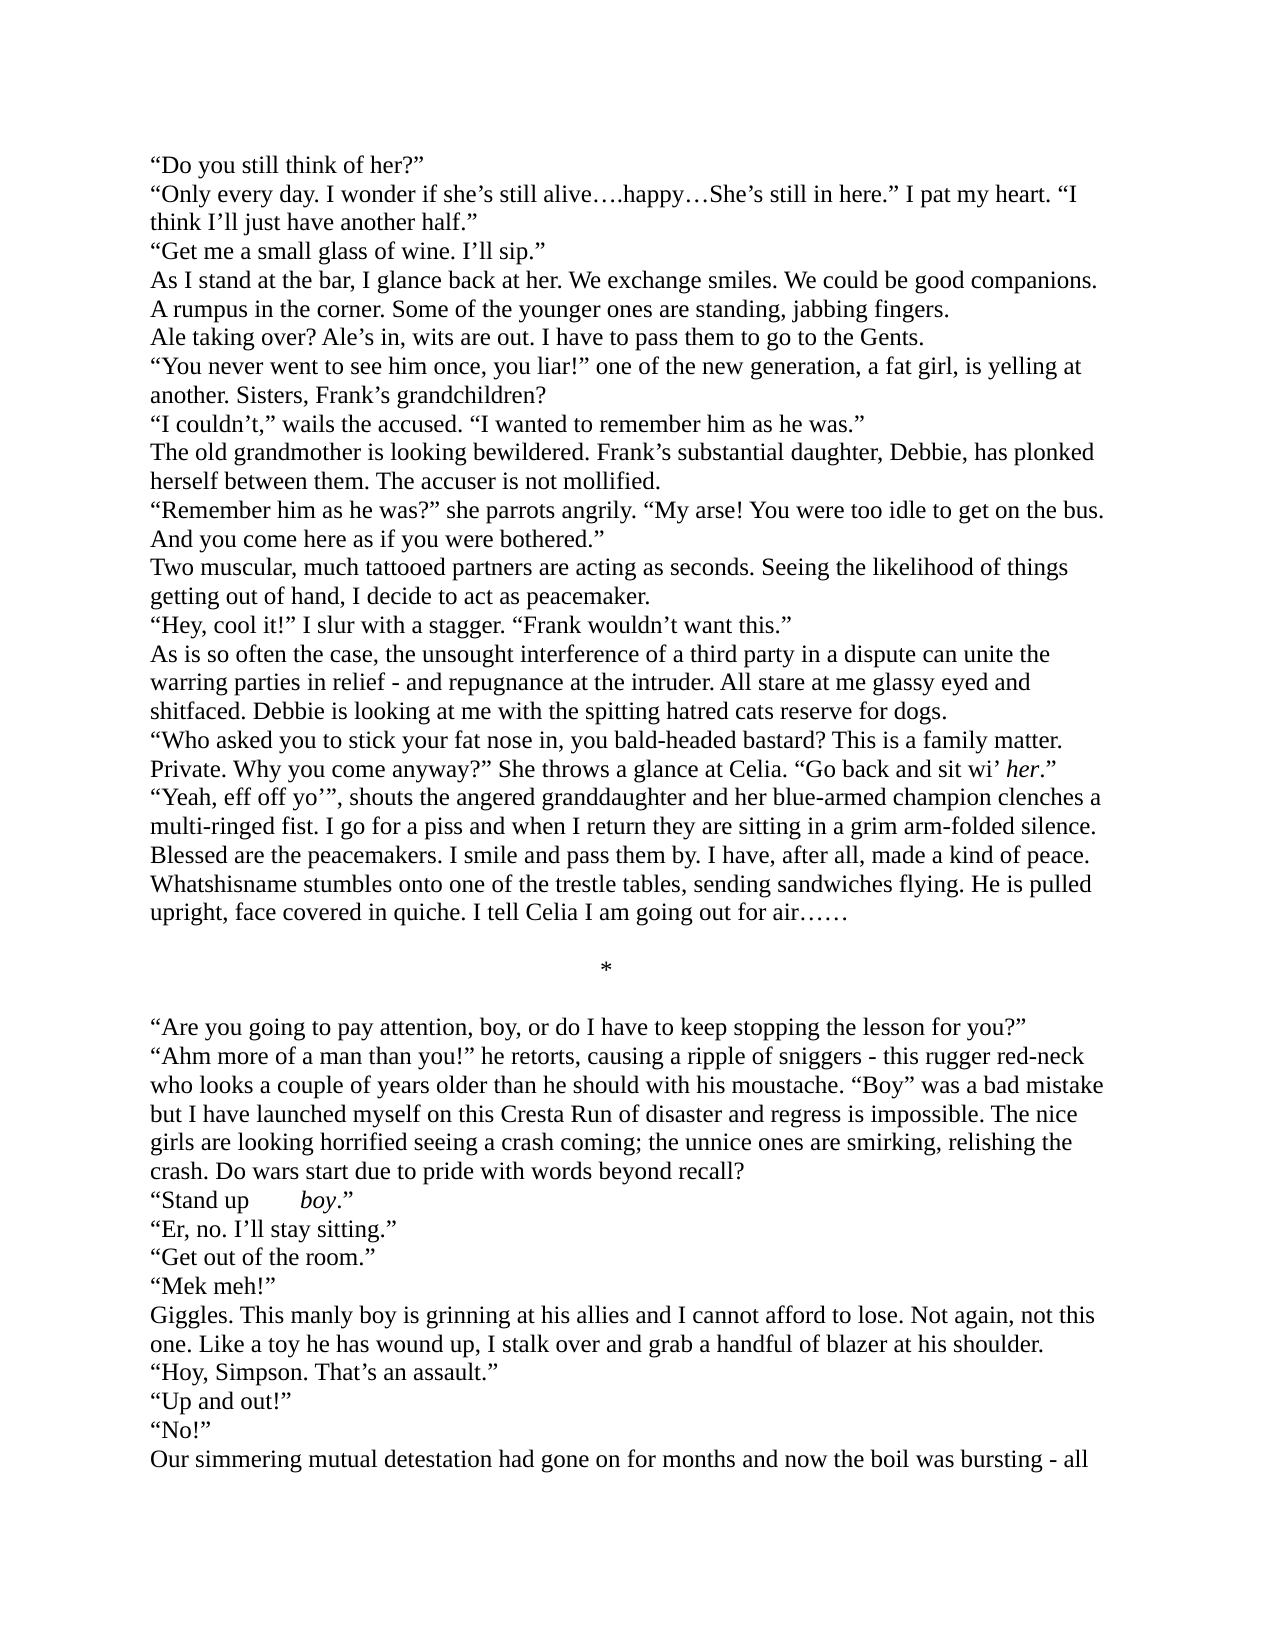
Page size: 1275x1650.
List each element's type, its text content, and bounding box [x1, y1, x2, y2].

text Giggles. This manly boy is grinning at his allies and I cannot afford to lose. Not again, not this one. Like a toy he has wound up, I stalk over and grab a handful of blazer at his shoulder. [150, 1300, 1125, 1357]
text “Only every day. I wonder if she’s still alive….happy…She’s still in here.” I pat my heart. “I think I’ll just have another half.” [150, 179, 1125, 236]
text “Yeah, eff off yo’”, shouts the angered granddaughter and her blue-armed champion clenches a multi-ringed fist. I go for a piss and when I return they are sitting in a grim arm-folded silence. Blessed are the peacemakers. I smile and pass them by. I have, after all, made a kind of peace. [150, 782, 1125, 869]
text “Remember him as he was?” she parrots angrily. “My arse! You were too idle to get on the bus. And you come here as if you were bothered.” [150, 495, 1125, 552]
text As is so often the case, the unsought interference of a third party in a dispute can unite the warring parties in relief - and repugnance at the intruder. All stare at me glassy eyed and shitfaced. Debbie is looking at me with the spitting hatred cats reserve for dogs. [150, 639, 1125, 725]
text “Er, no. I’ll stay sitting.” [150, 1214, 1125, 1242]
text “Are you going to pay attention, boy, or do I have to keep stopping the lesson for you?” [150, 1012, 1125, 1041]
text A rumpus in the corner. Some of the younger ones are standing, jabbing fingers. [150, 294, 1125, 322]
text “I couldn’t,” wails the accused. “I wanted to remember him as he was.” [150, 409, 1125, 437]
text The old grandmother is looking bewildered. Frank’s substantial daughter, Debbie, has plonked herself between them. The accuser is not mollified. [150, 437, 1125, 495]
text “Mek meh!” [150, 1271, 1125, 1300]
text “Do you still think of her?” [150, 150, 1125, 179]
text Whatshisname stumbles onto one of the trestle tables, sending sandwiches flying. He is pulled upright, face covered in quiche. I tell Celia I am going out for air…… [150, 869, 1125, 926]
text “Up and out!” [150, 1386, 1125, 1415]
text “Stand up boy.” [150, 1185, 1125, 1214]
text “Ahm more of a man than you!” he retorts, causing a ripple of sniggers - this rugger red-neck who looks a couple of years older than he should with his moustache. “Boy” was a bad mistake but I have launched myself on this Cresta Run of disaster and regress is impossible. The nice girls are looking horrified seeing a crash coming; the unnice ones are smirking, relishing the crash. Do wars start due to pride with words beyond recall? [150, 1041, 1125, 1185]
text “Get me a small glass of wine. I’ll sip.” [150, 236, 1125, 265]
text Ale taking over? Ale’s in, wits are out. I have to pass them to go to the Gents. [150, 322, 1125, 351]
text “Who asked you to stick your fat nose in, you bald-headed bastard? This is a family matter. Private. Why you come anyway?” She throws a glance at Celia. “Go back and sit wi’ her.” [150, 725, 1125, 782]
text “Hey, cool it!” I slur with a stagger. “Frank wouldn’t want this.” [150, 610, 1125, 639]
text “Hoy, Simpson. That’s an assault.” [150, 1357, 1125, 1386]
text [150, 1444, 1125, 1472]
text As I stand at the bar, I glance back at her. We exchange smiles. We could be good companions. [150, 265, 1125, 294]
text “You never went to see him once, you liar!” one of the new generation, a fat girl, is yelling at another. Sisters, Frank’s grandchildren? [150, 351, 1125, 409]
text “No!” [150, 1415, 1125, 1444]
text Two muscular, much tattooed partners are acting as seconds. Seeing the likelihood of things getting out of hand, I decide to act as peacemaker. [150, 552, 1125, 610]
text * [150, 955, 1125, 984]
text “Get out of the room.” [150, 1242, 1125, 1271]
